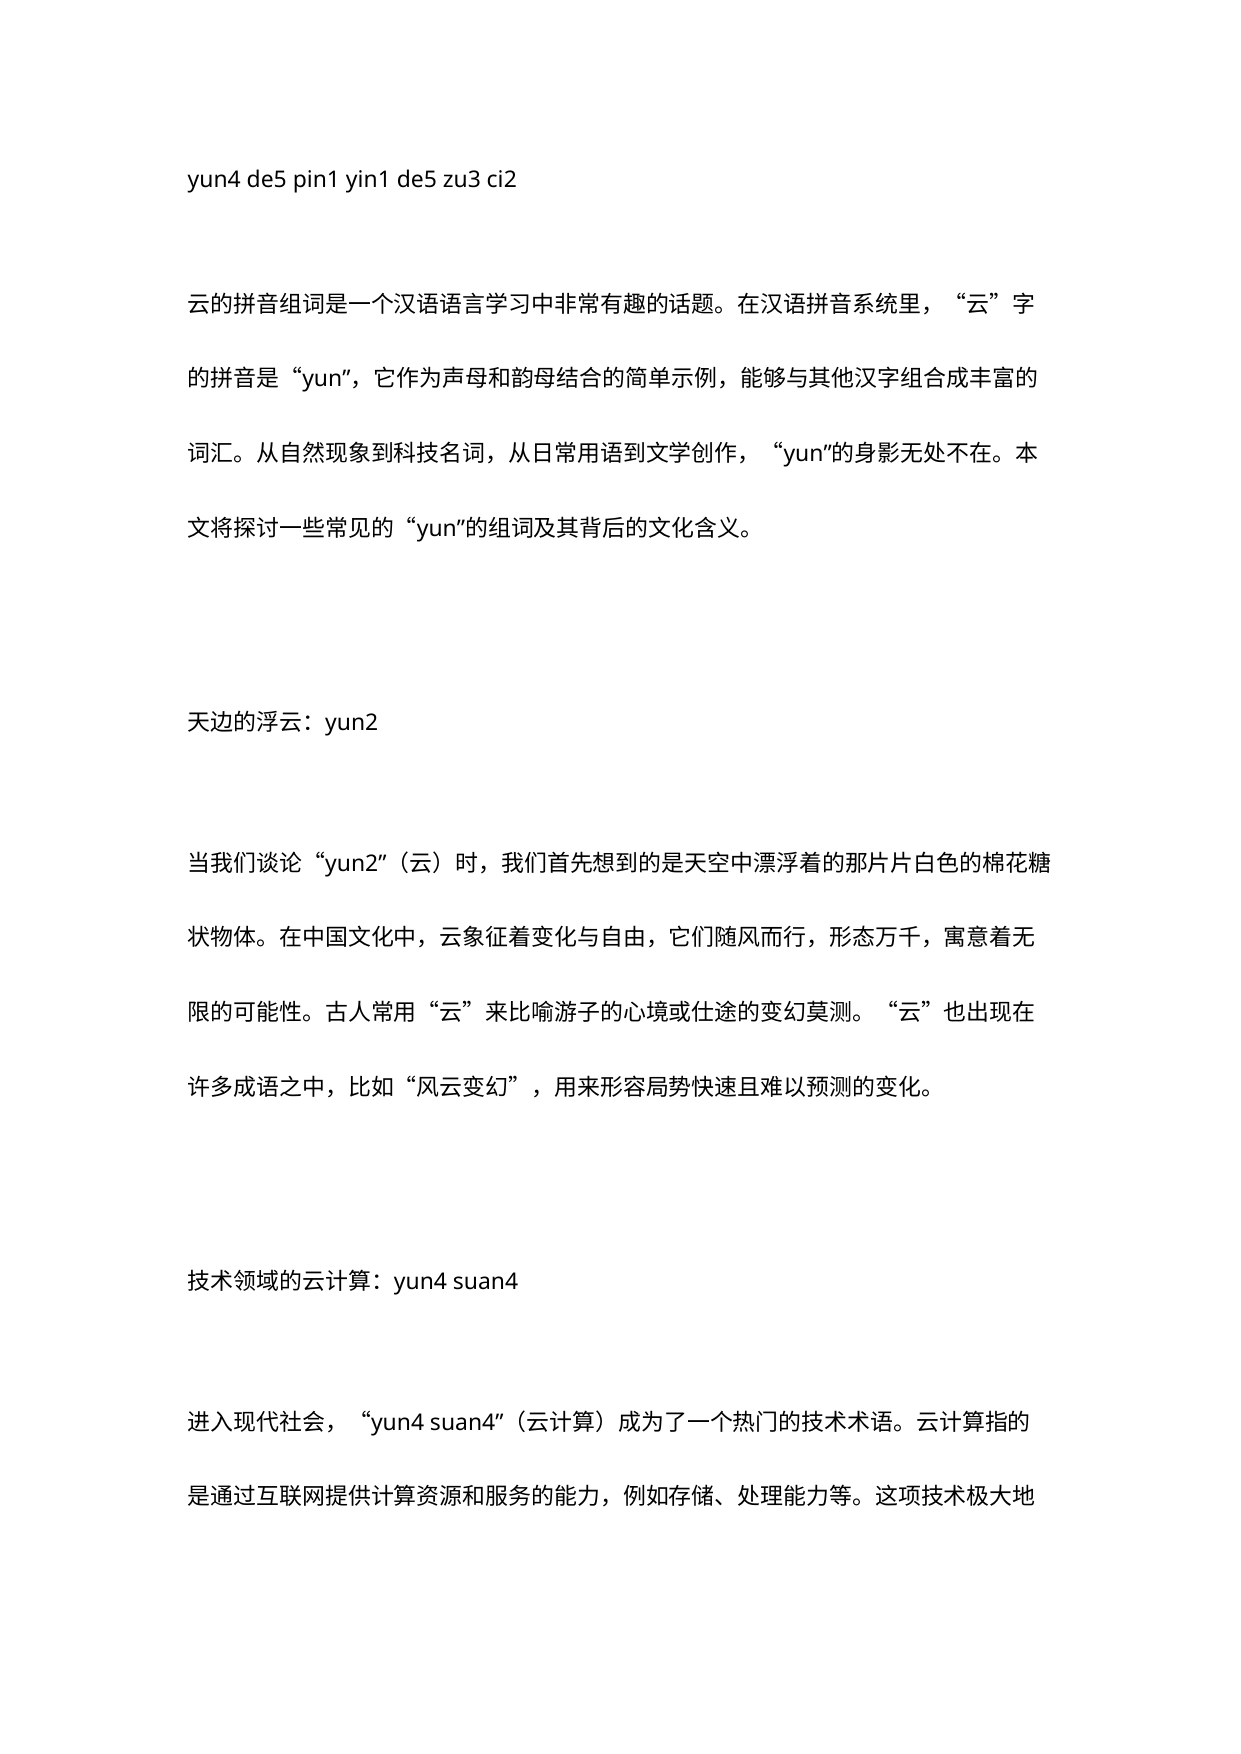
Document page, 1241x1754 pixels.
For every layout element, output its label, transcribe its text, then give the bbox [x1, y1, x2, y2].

text 天边的浮云：yun2 [187, 688, 1053, 753]
text 云的拼音组词是一个汉语语言学习中非常有趣的话题。在汉语拼音系统里，“云”字的拼音是“yun”，它作为声母和韵母结合的简单示例，能够与其他汉字组合成丰富的词汇。从自然现象到科技名词，从日常用语到文学创作，“yun”的身影无处不在。本文将探讨一些常见的“yun”的组词及其背后的文化含义。 [187, 270, 1053, 559]
text 技术领域的云计算：yun4 suan4 [187, 1247, 1053, 1312]
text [187, 1387, 1053, 1527]
text 当我们谈论“yun2”（云）时，我们首先想到的是天空中漂浮着的那片片白色的棉花糖状物体。在中国文化中，云象征着变化与自由，它们随风而行，形态万千，寓意着无限的可能性。古人常用“云”来比喻游子的心境或仕途的变幻莫测。“云”也出现在许多成语之中，比如“风云变幻”，用来形容局势快速且难以预测的变化。 [187, 829, 1053, 1118]
text yun4 de5 pin1 yin1 de5 zu3 ci2 [187, 162, 1053, 194]
